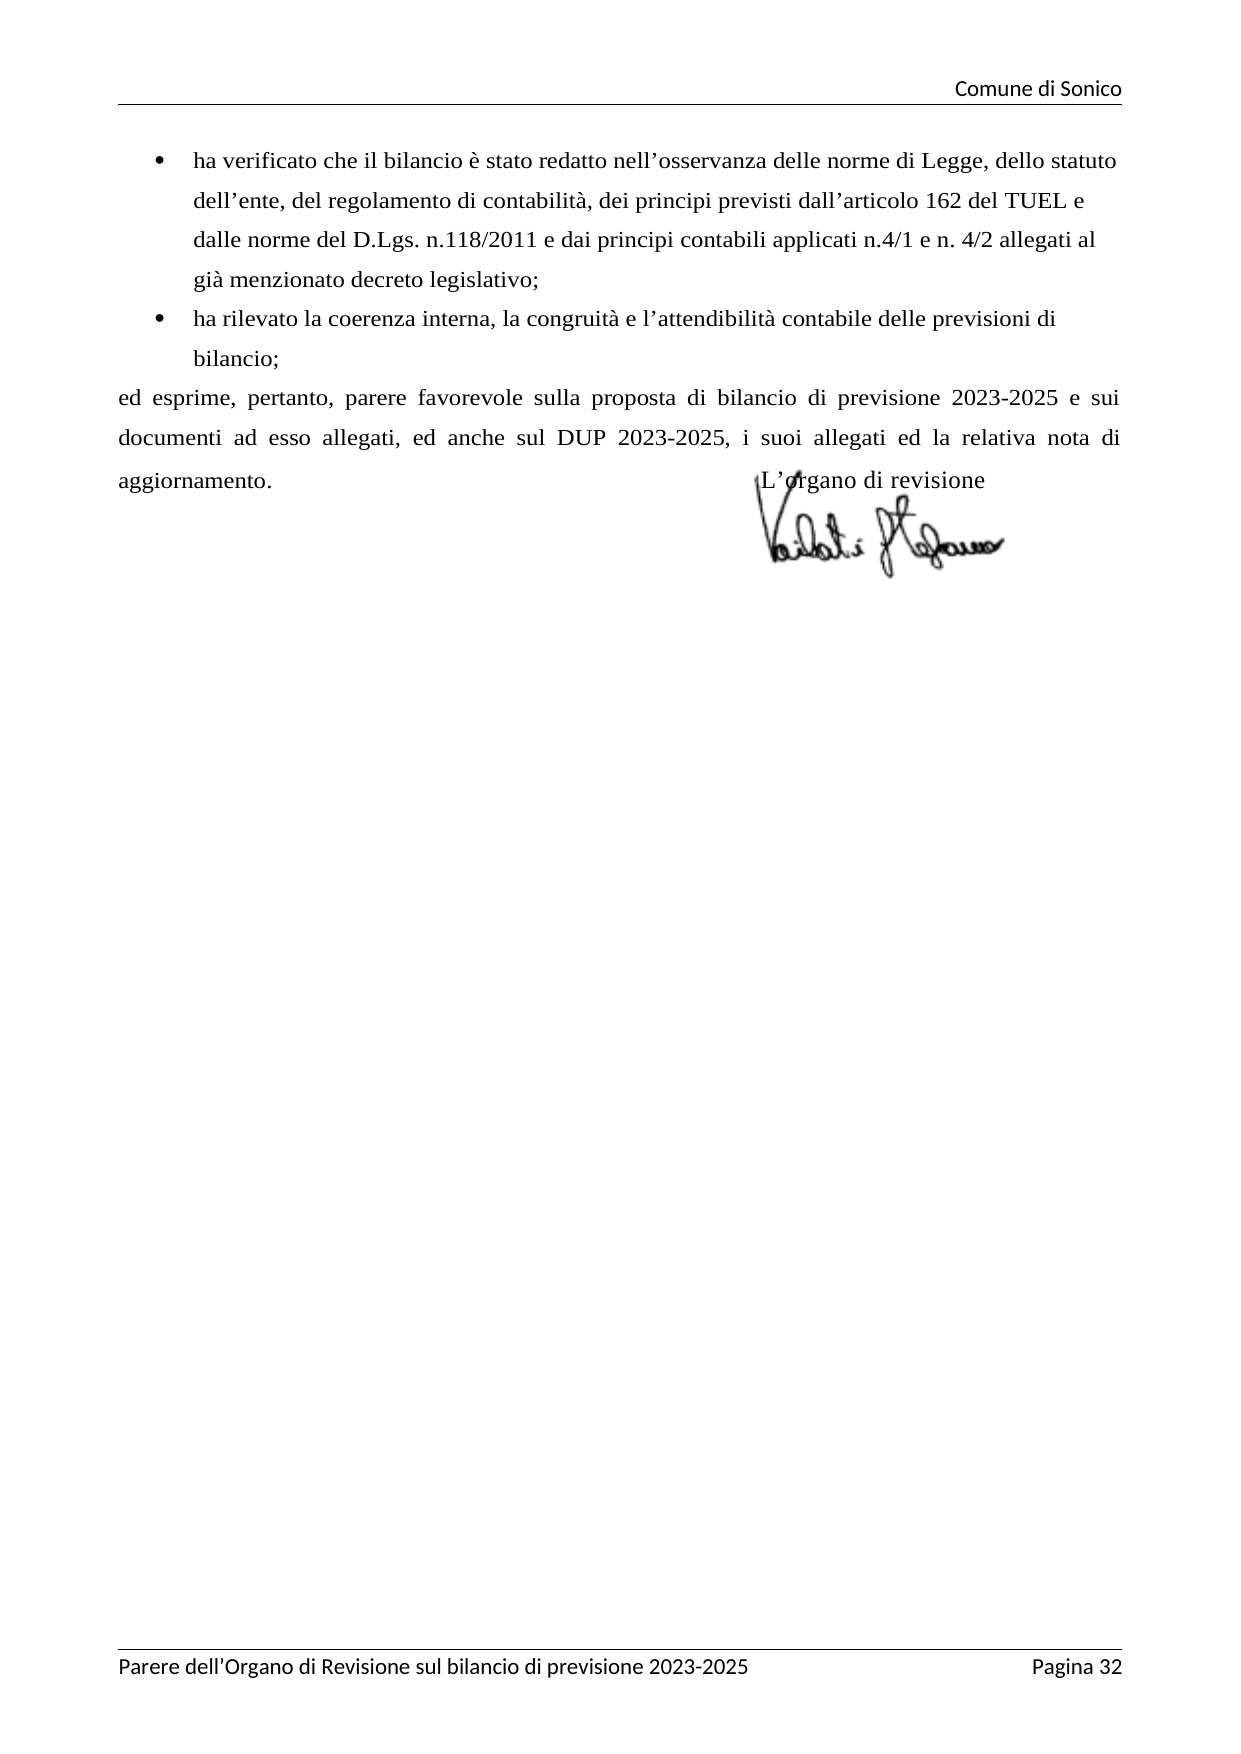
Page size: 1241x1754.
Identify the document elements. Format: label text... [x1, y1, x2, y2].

list ha verificato che il bilancio è stato redatto nell’osservanza delle norme di Legge, dello statuto dell’ente, del regolamento di contabilità, dei principi previsti dall’articolo 162 del TUEL e dalle norme del D.Lgs. n.118/2011 e dai principi contabili applicati n.4/1 e n. 4/2 allegati al già menzionato decreto legislativo; [156, 148, 1122, 292]
text ed esprime, pertanto, parere favorevole sulla proposta di bilancio di previsione 2023-2025 e sui documenti ad esso allegati, ed anche sul DUP 2023-2025, i suoi allegati ed la relativa nota di aggiornamento. L’organo di revisione [118, 384, 1122, 493]
picture [694, 493, 1074, 619]
list ha rilevato la coerenza interna, la congruità e l’attendibilità contabile delle previsioni di bilancio; [156, 306, 1122, 371]
